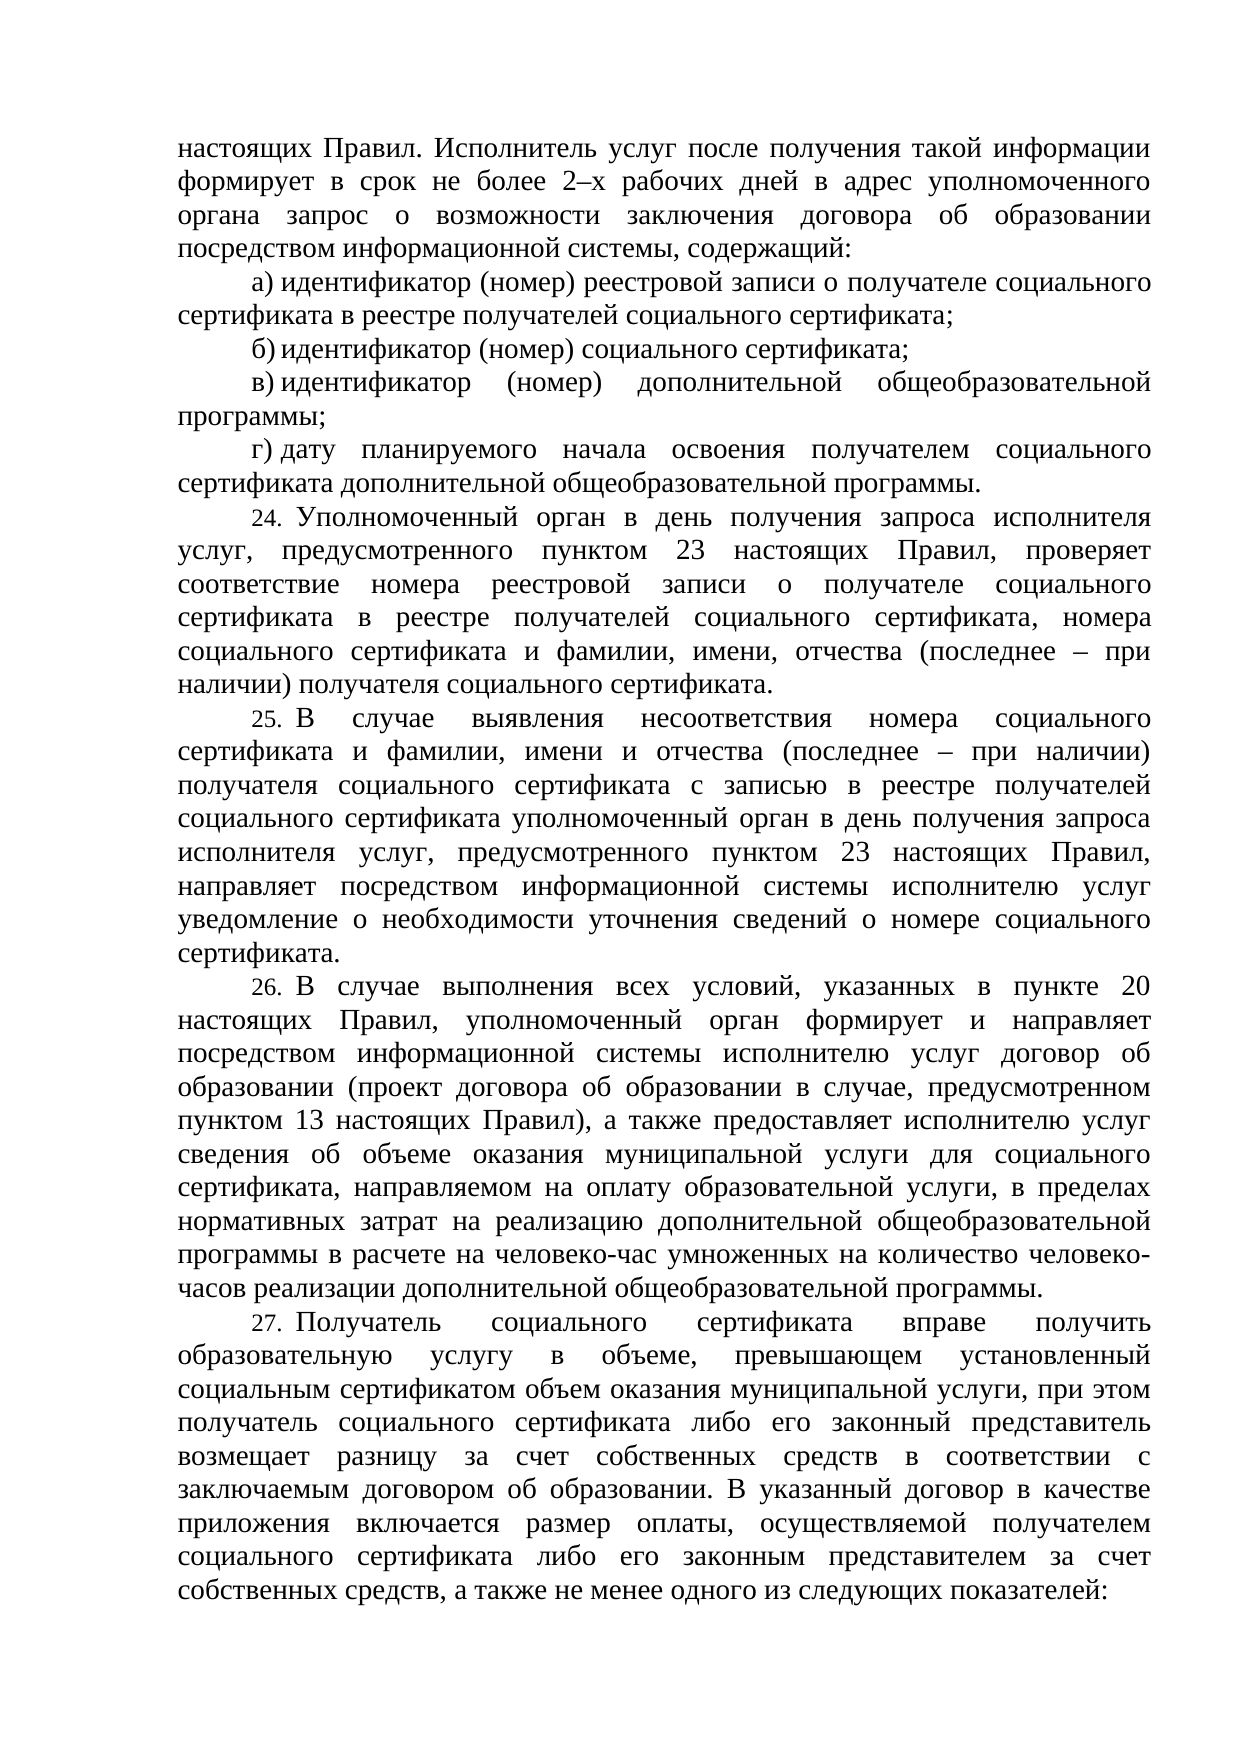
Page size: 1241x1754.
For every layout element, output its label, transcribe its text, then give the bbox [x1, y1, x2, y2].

list Уполномоченный орган в день получения запроса исполнителя услуг, предусмотренного пунктом 23 настоящих Правил, проверяет соответствие номера реестровой записи о получателе социального сертификата в реестре получателей социального сертификата, номера социального сертификата и фамилии, имени, отчества (последнее – при наличии) получателя социального сертификата. [177, 499, 1152, 700]
list идентификатор (номер) социального сертификата; [177, 331, 1152, 364]
list В случае выявления несоответствия номера социального сертификата и фамилии, имени и отчества (последнее – при наличии) получателя социального сертификата с записью в реестре получателей социального сертификата уполномоченный орган в день получения запроса исполнителя услуг, предусмотренного пунктом 23 настоящих Правил, направляет посредством информационной системы исполнителю услуг уведомление о необходимости уточнения сведений о номере социального сертификата. [177, 700, 1152, 968]
list дату планируемого начала освоения получателем социального сертификата дополнительной общеобразовательной программы. [177, 432, 1152, 499]
list идентификатор (номер) реестровой записи о получателе социального сертификата в реестре получателей социального сертификата; [177, 264, 1152, 331]
list Получатель социального сертификата вправе получить образовательную услугу в объеме, превышающем установленный социальным сертификатом объем оказания муниципальной услуги, при этом получатель социального сертификата либо его законный представитель возмещает разницу за счет собственных средств в соответствии с заключаемым договором об образовании. В указанный договор в качестве приложения включается размер оплаты, осуществляемой получателем социального сертификата либо его законным представителем за счет собственных средств, а также не менее одного из следующих показателей: [177, 1304, 1152, 1606]
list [177, 130, 1152, 264]
list В случае выполнения всех условий, указанных в пункте 20 настоящих Правил, уполномоченный орган формирует и направляет посредством информационной системы исполнителю услуг договор об образовании (проект договора об образовании в случае, предусмотренном пунктом 13 настоящих Правил), а также предоставляет исполнителю услуг сведения об объеме оказания муниципальной услуги для социального сертификата, направляемом на оплату образовательной услуги, в пределах нормативных затрат на реализацию дополнительной общеобразовательной программы в расчете на человеко-час умноженных на количество человеко-часов реализации дополнительной общеобразовательной программы. [177, 968, 1152, 1304]
list идентификатор (номер) дополнительной общеобразовательной программы; [177, 364, 1152, 432]
